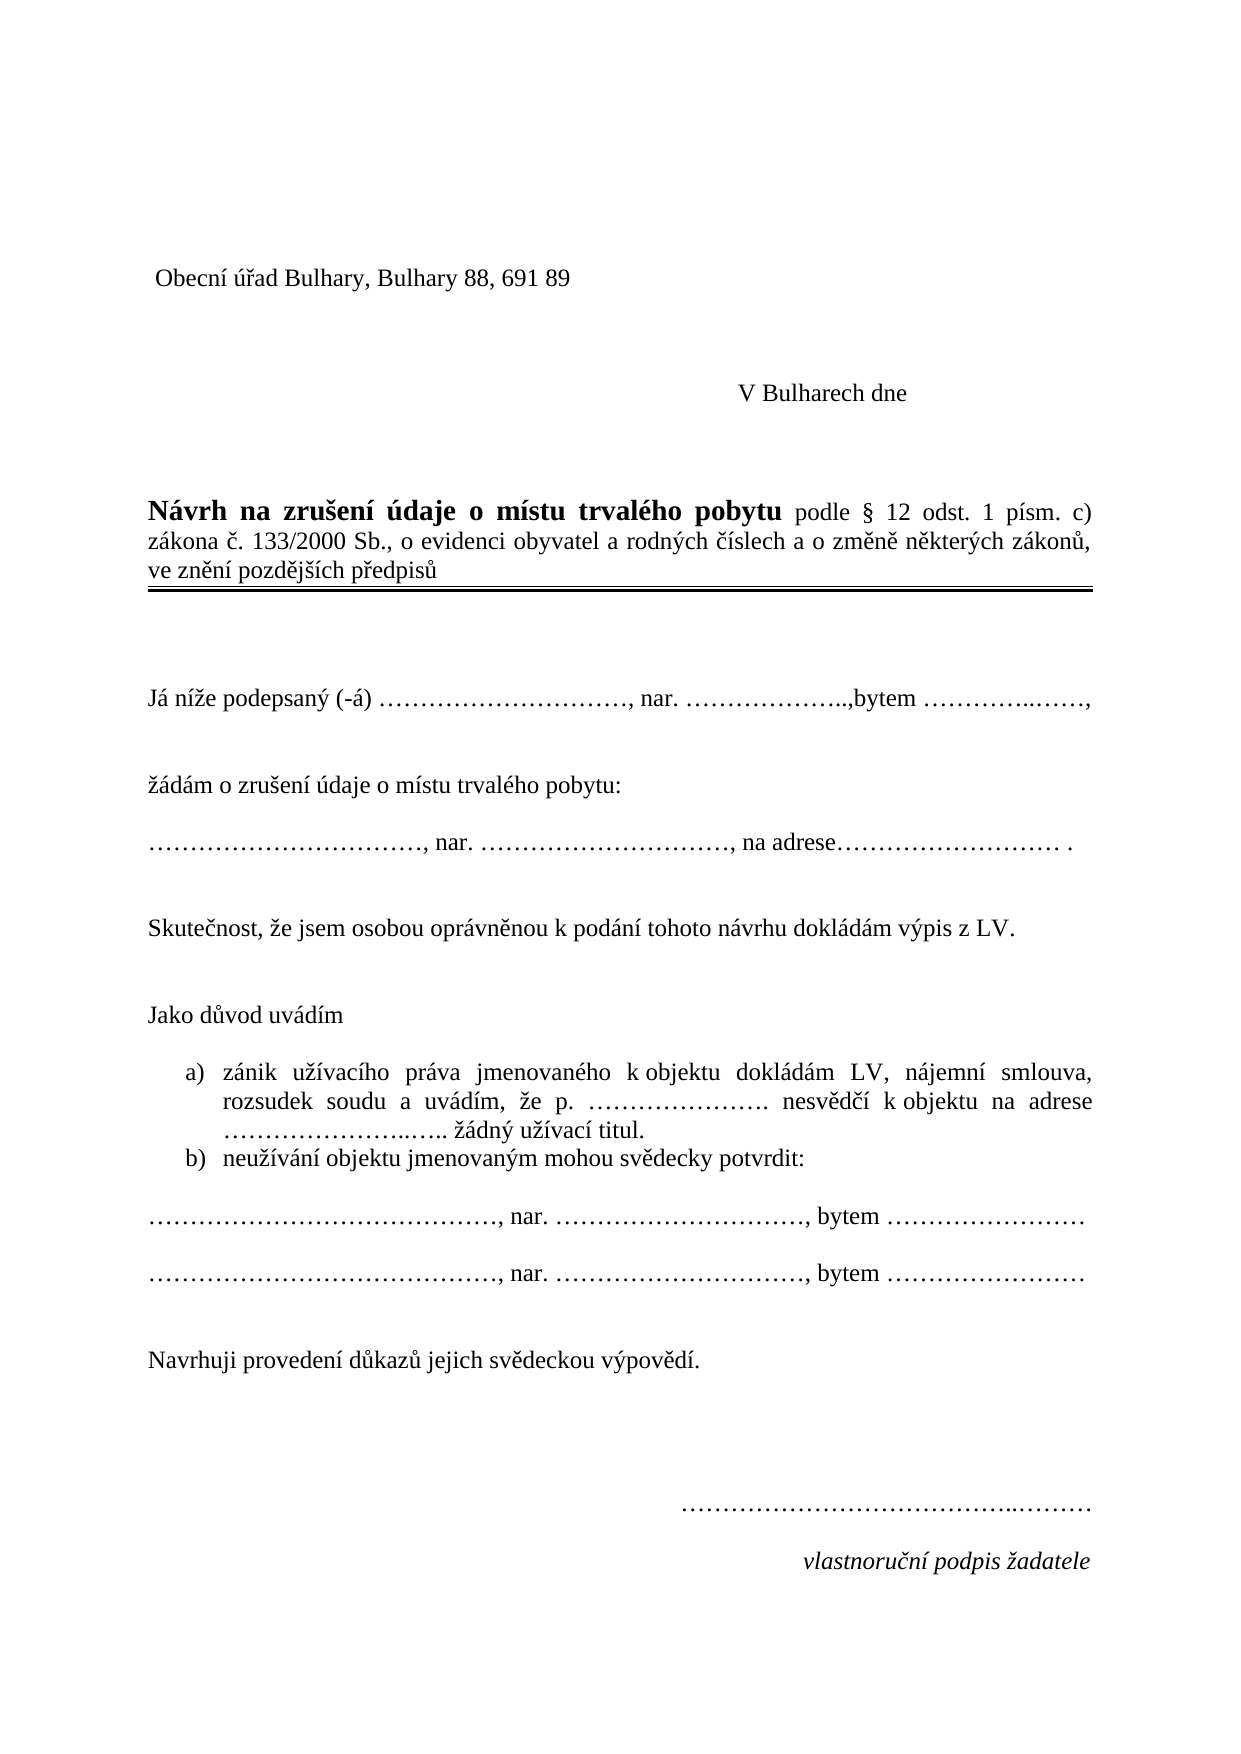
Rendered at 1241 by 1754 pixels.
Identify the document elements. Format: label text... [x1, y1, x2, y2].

text …………………………………..……… [148, 1488, 1093, 1517]
text ……………………………………, nar. …………………………, bytem …………………… [148, 1258, 1093, 1287]
table_header Obecní úřad Bulhary, Bulhary 88, 691 89 [148, 234, 624, 378]
text ……………………………………, nar. …………………………, bytem …………………… [148, 1201, 1093, 1230]
list zánik užívacího práva jmenovaného k objektu dokládám LV, nájemní smlouva, rozsudek soudu a uvádím, že p. …………………. nesvědčí k objektu na adrese …………………..….. žádný užívací titul. [185, 1057, 1093, 1143]
text vlastnoruční podpis žadatele [148, 1546, 1093, 1575]
text žádám o zrušení údaje o místu trvalého pobytu: [148, 770, 1093, 798]
text Jako důvod uvádím [148, 1000, 1093, 1028]
text Skutečnost, že jsem osobou oprávněnou k podání tohoto návrhu dokládám výpis z LV. [148, 913, 1093, 942]
text Já níže podepsaný (-á) …………………………, nar. ………………..,bytem …………..……, [148, 683, 1093, 712]
text Navrhuji provedení důkazů jejich svědeckou výpovědí. [148, 1345, 1093, 1373]
list neužívání objektu jmenovaným mohou svědecky potvrdit: [185, 1143, 1093, 1172]
text V Bulharech dne [738, 378, 1093, 406]
text ……………………………, nar. …………………………, na adrese……………………… . [148, 827, 1093, 856]
text Návrh na zrušení údaje o místu trvalého pobytu podle § 12 odst. 1 písm. c) zákona č. 133/2000 Sb., o evidenci obyvatel a rodných číslech a o změně některých zákonů, ve znění pozdějších předpisů [148, 493, 1093, 586]
